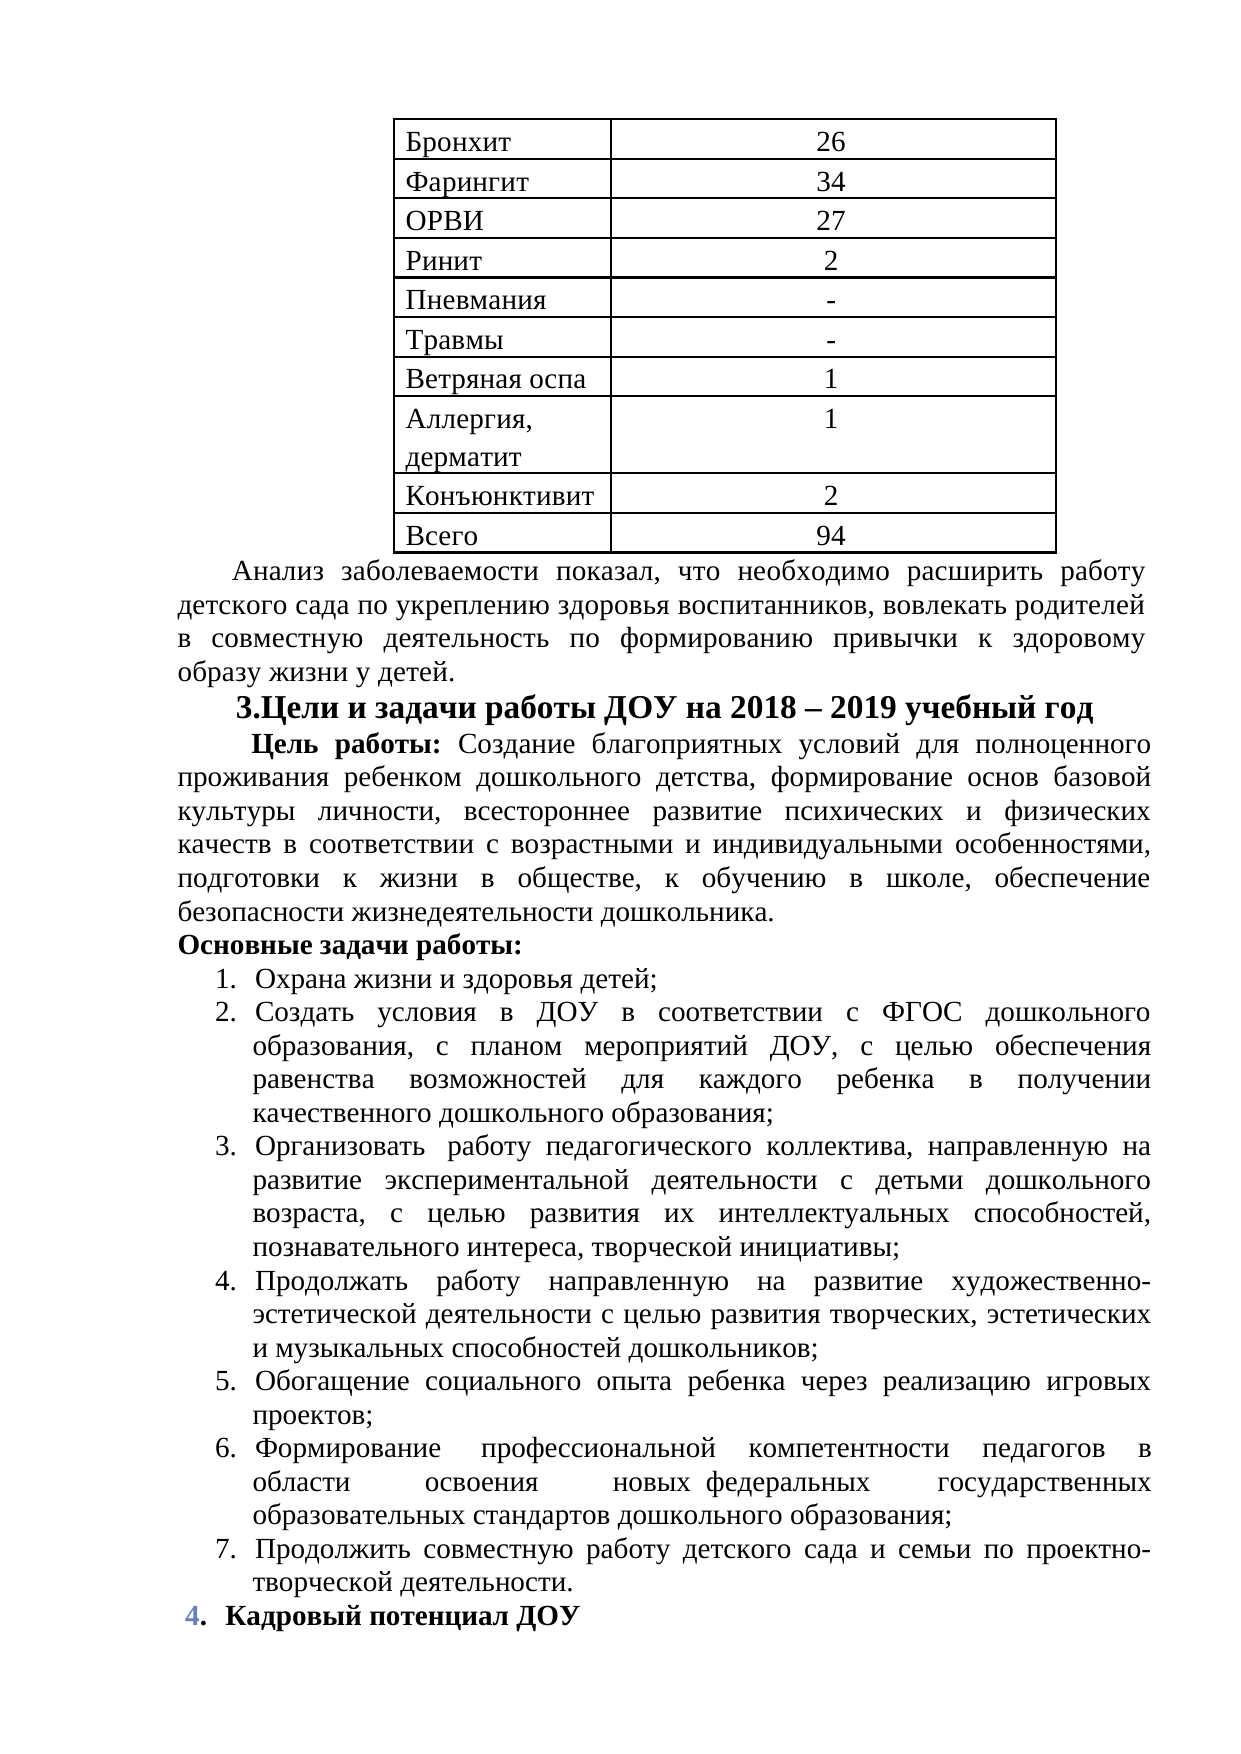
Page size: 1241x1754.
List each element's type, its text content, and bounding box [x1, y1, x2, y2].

text 2. Создать условия в ДОУ в соответствии с ФГОС дошкольного образования, с планом мероприятий ДОУ, с целью обеспечения равенства возможностей для каждого ребенка в получении качественного дошкольного образования; [215, 994, 1152, 1128]
text 3. Организовать работу педагогического коллектива, направленную на развитие экспериментальной деятельности с детьми дошкольного возраста, с целью развития их интеллектуальных способностей, познавательного интереса, творческой инициативы; [215, 1128, 1152, 1263]
table_cell 94 [612, 514, 1055, 551]
table_cell - [612, 279, 1055, 316]
table_cell 2 [612, 474, 1055, 512]
table_cell Ринит [395, 239, 610, 276]
text 7. Продолжить совместную работу детского сада и семьи по проектно-творческой деятельности. [215, 1531, 1152, 1598]
table_cell Пневмания [395, 279, 610, 316]
table_cell Бронхит [395, 120, 610, 158]
text 5. Обогащение социального опыта ребенка через реализацию игровых проектов; [215, 1363, 1152, 1430]
table_cell 26 [612, 120, 1055, 158]
text 6. Формирование профессиональной компетентности педагогов в области освоения новых федеральных государственных образовательных стандартов дошкольного образования; [215, 1430, 1152, 1531]
table_cell Конъюнктивит [395, 474, 610, 512]
table_cell Всего [395, 514, 610, 551]
text 4. Продолжать работу направленную на развитие художественно-эстетической деятельности с целью развития творческих, эстетических и музыкальных способностей дошкольников; [215, 1263, 1152, 1363]
text 1. Охрана жизни и здоровья детей; [215, 961, 1152, 994]
text 3.Цели и задачи работы ДОУ на 2018 – 2019 учебный год [177, 688, 1152, 726]
table_cell 2 [612, 239, 1055, 276]
text 4. Кадровый потенциал ДОУ [185, 1598, 1152, 1632]
text Цель работы: Создание благоприятных условий для полноценного проживания ребенком дошкольного детства, формирование основ базовой культуры личности, всестороннее развитие психических и физических качеств в соответствии с возрастными и индивидуальными особенностями, подготовки к жизни в обществе, к обучению в школе, обеспечение безопасности жизнедеятельности дошкольника. [177, 726, 1152, 927]
table_cell ОРВИ [395, 199, 610, 237]
text Основные задачи работы: [177, 927, 1152, 961]
table_cell 1 [612, 358, 1055, 395]
table_cell 34 [612, 160, 1055, 197]
table_cell 1 [612, 397, 1055, 472]
table_cell Ветряная оспа [395, 358, 610, 395]
table_cell Фарингит [395, 160, 610, 197]
text Анализ заболеваемости показал, что необходимо расширить работу детского сада по укреплению здоровья воспитанников, вовлекать родителей в совместную деятельность по формированию привычки к здоровому образу жизни у детей. [177, 553, 1147, 688]
table_cell Аллергия, дерматит [395, 397, 610, 472]
table_cell Травмы [395, 318, 610, 356]
table_cell 27 [612, 199, 1055, 237]
table_cell - [612, 318, 1055, 356]
